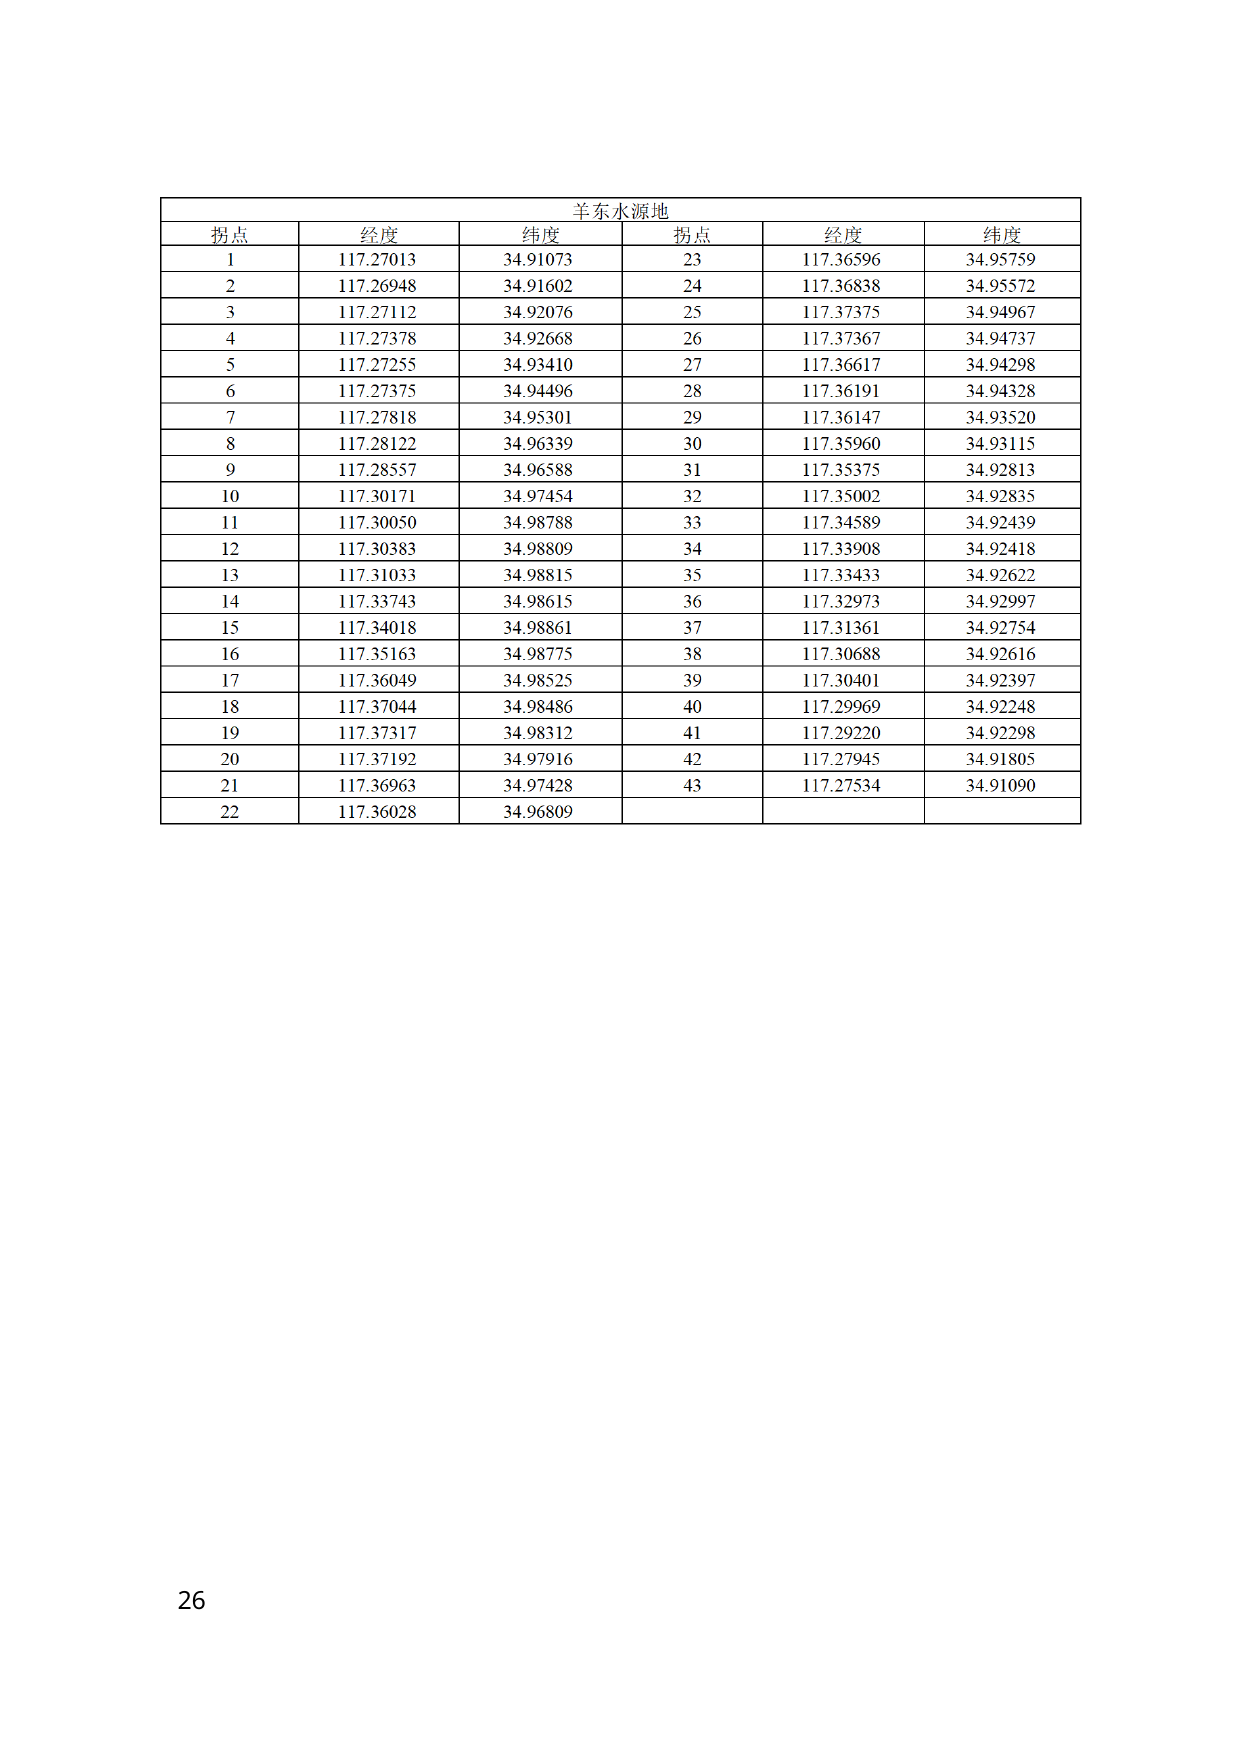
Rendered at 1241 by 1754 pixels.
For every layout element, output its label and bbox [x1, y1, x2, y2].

picture [150, 187, 1090, 834]
